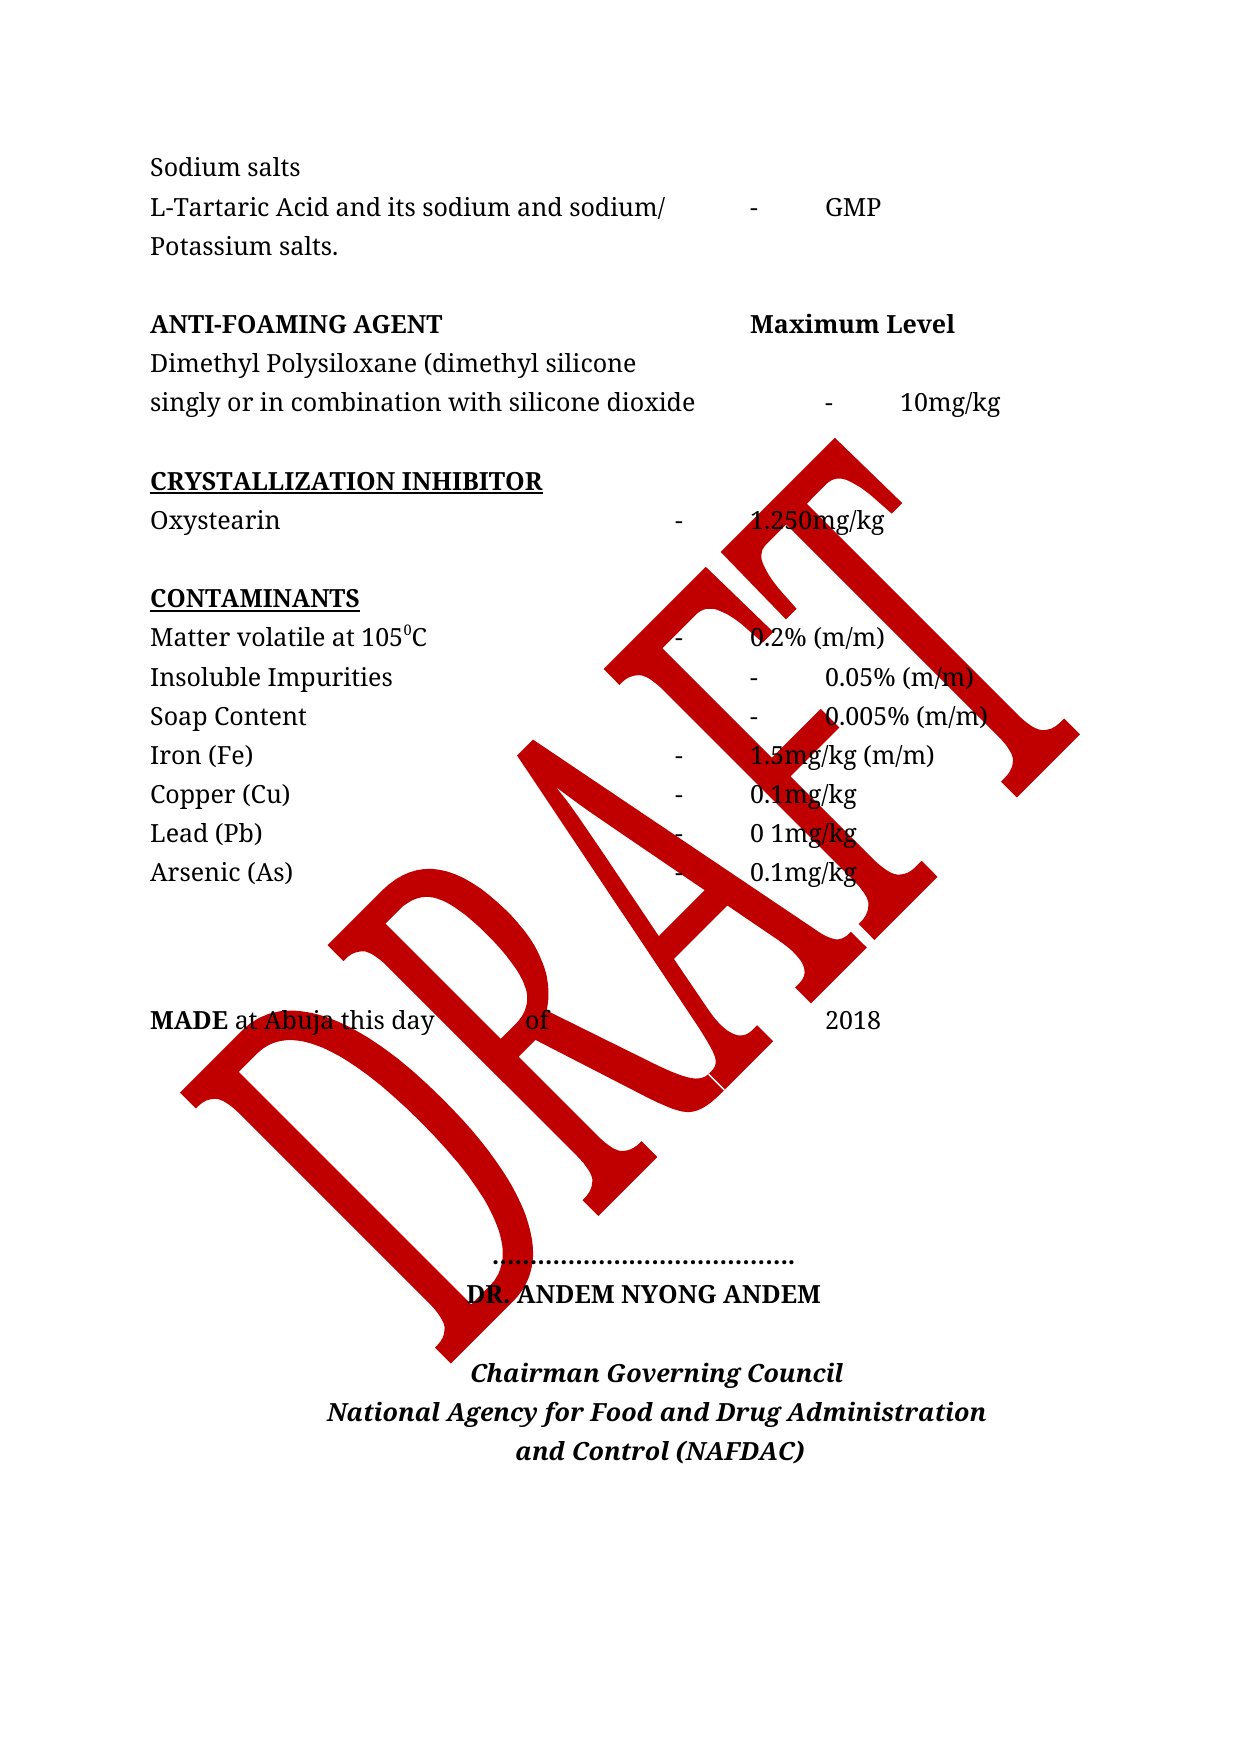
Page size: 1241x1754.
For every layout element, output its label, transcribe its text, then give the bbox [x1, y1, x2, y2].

text Matter volatile at 1050C - 0.2% (m/m) [150, 620, 1137, 654]
text National Agency for Food and Drug Administration [150, 1395, 1166, 1429]
text Potassium salts. [150, 228, 1137, 262]
text Arsenic (As) - 0.1mg/kg [150, 855, 1137, 889]
text Dimethyl Polysiloxane (dimethyl silicone [150, 346, 1137, 380]
text Soap Content - 0.005% (m/m) [150, 698, 1137, 732]
text …………………………………. [150, 1238, 1137, 1272]
text L-Tartaric Acid and its sodium and sodium/ - GMP [150, 189, 1137, 223]
text Oxystearin - 1.250mg/kg [150, 502, 1137, 537]
text Copper (Cu) - 0.1mg/kg [150, 777, 1137, 811]
text CONTAMINANTS [150, 581, 1137, 615]
text Insoluble Impurities - 0.05% (m/m) [150, 659, 1137, 693]
text ANTI-FOAMING AGENT Maximum Level [150, 307, 1137, 341]
text Sodium salts [150, 150, 1137, 184]
text CRYSTALLIZATION INHIBITOR [150, 463, 1137, 497]
text DR. ANDEM NYONG ANDEM [150, 1277, 1137, 1311]
text Chairman Governing Council [150, 1356, 1166, 1389]
text Lead (Pb) - 0 1mg/kg [150, 816, 1137, 850]
text singly or in combination with silicone dioxide - 10mg/kg [150, 385, 1137, 419]
text MADE at Abuja this day of 2018 [150, 1003, 1137, 1037]
text Iron (Fe) - 1.5mg/kg (m/m) [150, 737, 1137, 772]
text and Control (NAFDAC) [150, 1434, 1172, 1468]
